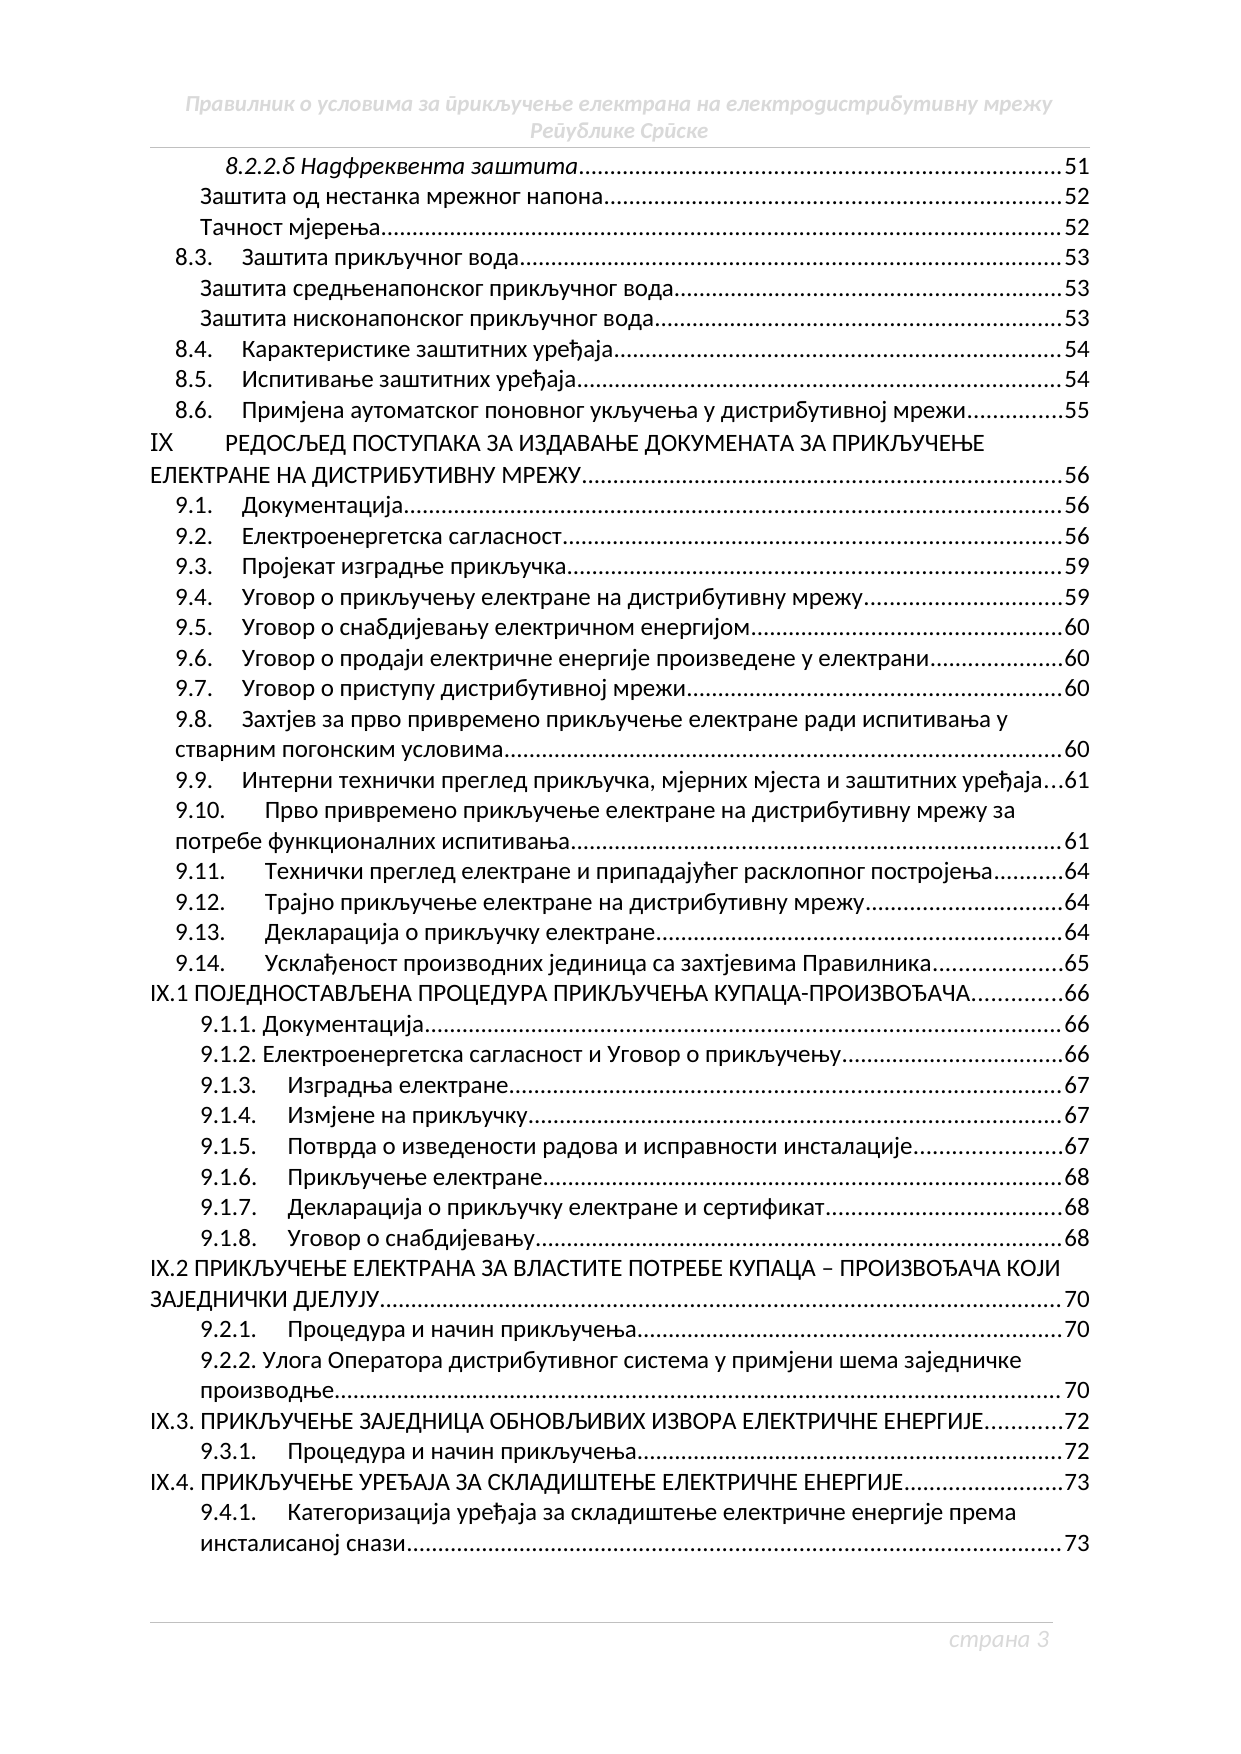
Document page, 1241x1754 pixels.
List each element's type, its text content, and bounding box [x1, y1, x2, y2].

text 8.6. Примјена аутоматског поновног укључења у дистрибутивној мрежи 55 [175, 394, 1090, 425]
text 9.13. Декларација о прикључку електране 64 [175, 917, 1090, 947]
text 9.4.1. Категоризација уређаја за складиштење електричне енергије према инсталисаној снази 73 [200, 1496, 1090, 1557]
text 9.5. Уговор о снабдијевању електричном енергијом 60 [175, 611, 1090, 642]
text 9.4. Уговор о прикључењу електране на дистрибутивну мрежу 59 [175, 581, 1090, 611]
text 9.8. Захтјев за прво привремено прикључење електране ради испитивања у стварним погонским условима 60 [175, 703, 1090, 764]
text 9.2.2. Улога Оператора дистрибутивног система у примјени шема заједничке производње 70 [200, 1344, 1090, 1405]
text 9.1.3. Изградња електране 67 [200, 1069, 1090, 1100]
text Заштита нисконапонског прикључног вода 53 [200, 303, 1090, 333]
text 9.7. Уговор о приступу дистрибутивној мрежи 60 [175, 672, 1090, 703]
text 9.2. Електроенергетска сагласност 56 [175, 520, 1090, 550]
text Тачност мјерења 52 [200, 211, 1090, 242]
text 9.11. Технички преглед електране и припадајућег расклопног постројења 64 [175, 856, 1090, 886]
text 9.3. Пројекат изградње прикључка 59 [175, 550, 1090, 581]
text 9.14. Усклађеност производних јединица са захтјевима Правилника 65 [175, 947, 1090, 978]
text 9.1.4. Измјене на прикључку 67 [200, 1100, 1090, 1130]
text 9.1.1. Документација 66 [200, 1008, 1090, 1039]
text IX.3. ПРИКЉУЧЕЊЕ ЗАЈЕДНИЦА ОБНОВЉИВИХ ИЗВОРА ЕЛЕКТРИЧНЕ ЕНЕРГИЈЕ 72 [150, 1405, 1090, 1435]
text 9.1.5. Потврда о изведености радова и исправности инсталације 67 [200, 1130, 1090, 1161]
text IX РЕДОСЉЕД ПОСТУПАКА ЗА ИЗДАВАЊЕ ДОКУМЕНАТА ЗА ПРИКЉУЧЕЊЕ ЕЛЕКТРАНЕ НА ДИСТРИБУТИВНУ МРЕЖУ 56 [150, 425, 1090, 489]
text 9.2.1. Процедура и начин прикључења 70 [200, 1313, 1090, 1344]
text 9.10. Прво привремено прикључење електране на дистрибутивну мрежу за потребе функционалних испитивања 61 [175, 794, 1090, 856]
text 9.6. Уговор о продаји електричне енергије произведене у електрани 60 [175, 642, 1090, 672]
text 8.5. Испитивање заштитних уређаја 54 [175, 364, 1090, 394]
text 9.12. Трајно прикључење електране на дистрибутивну мрежу 64 [175, 886, 1090, 917]
text 9.1.8. Уговор о снабдијевању 68 [200, 1222, 1090, 1252]
text 9.1.6. Прикључење електране 68 [200, 1161, 1090, 1191]
text 9.3.1. Процедура и начин прикључења 72 [200, 1435, 1090, 1466]
text 8.2.2.б Надфреквента заштита 51 [225, 150, 1090, 181]
text 9.9. Интерни технички преглед прикључка, мјерних мјеста и заштитних уређаја 61 [175, 764, 1090, 794]
text IX.1 ПОЈЕДНОСТАВЉЕНА ПРОЦЕДУРА ПРИКЉУЧЕЊА КУПАЦА-ПРОИЗВОЂАЧА 66 [150, 978, 1090, 1008]
text Заштита од нестанка мрежног напона 52 [200, 181, 1090, 211]
text 9.1.2. Електроенергетска сагласност и Уговор о прикључењу 66 [200, 1039, 1090, 1069]
text 9.1.7. Декларација о прикључку електране и сертификат 68 [200, 1191, 1090, 1222]
text Заштита средњенапонског прикључног вода 53 [200, 272, 1090, 303]
text 8.3. Заштита прикључног вода 53 [175, 242, 1090, 272]
text IX.4. ПРИКЉУЧЕЊЕ УРЕЂАЈА ЗА СКЛАДИШТЕЊЕ ЕЛЕКТРИЧНЕ ЕНЕРГИЈЕ 73 [150, 1466, 1090, 1496]
text 9.1. Документација 56 [175, 489, 1090, 520]
text IX.2 ПРИКЉУЧЕЊЕ ЕЛЕКТРАНА ЗА ВЛАСТИТЕ ПОТРЕБЕ КУПАЦА – ПРОИЗВОЂАЧА КОЈИ ЗАЈЕДНИЧКИ ДЈЕЛУЈУ 70 [150, 1252, 1090, 1313]
text 8.4. Карактеристике заштитних уређаја 54 [175, 333, 1090, 364]
